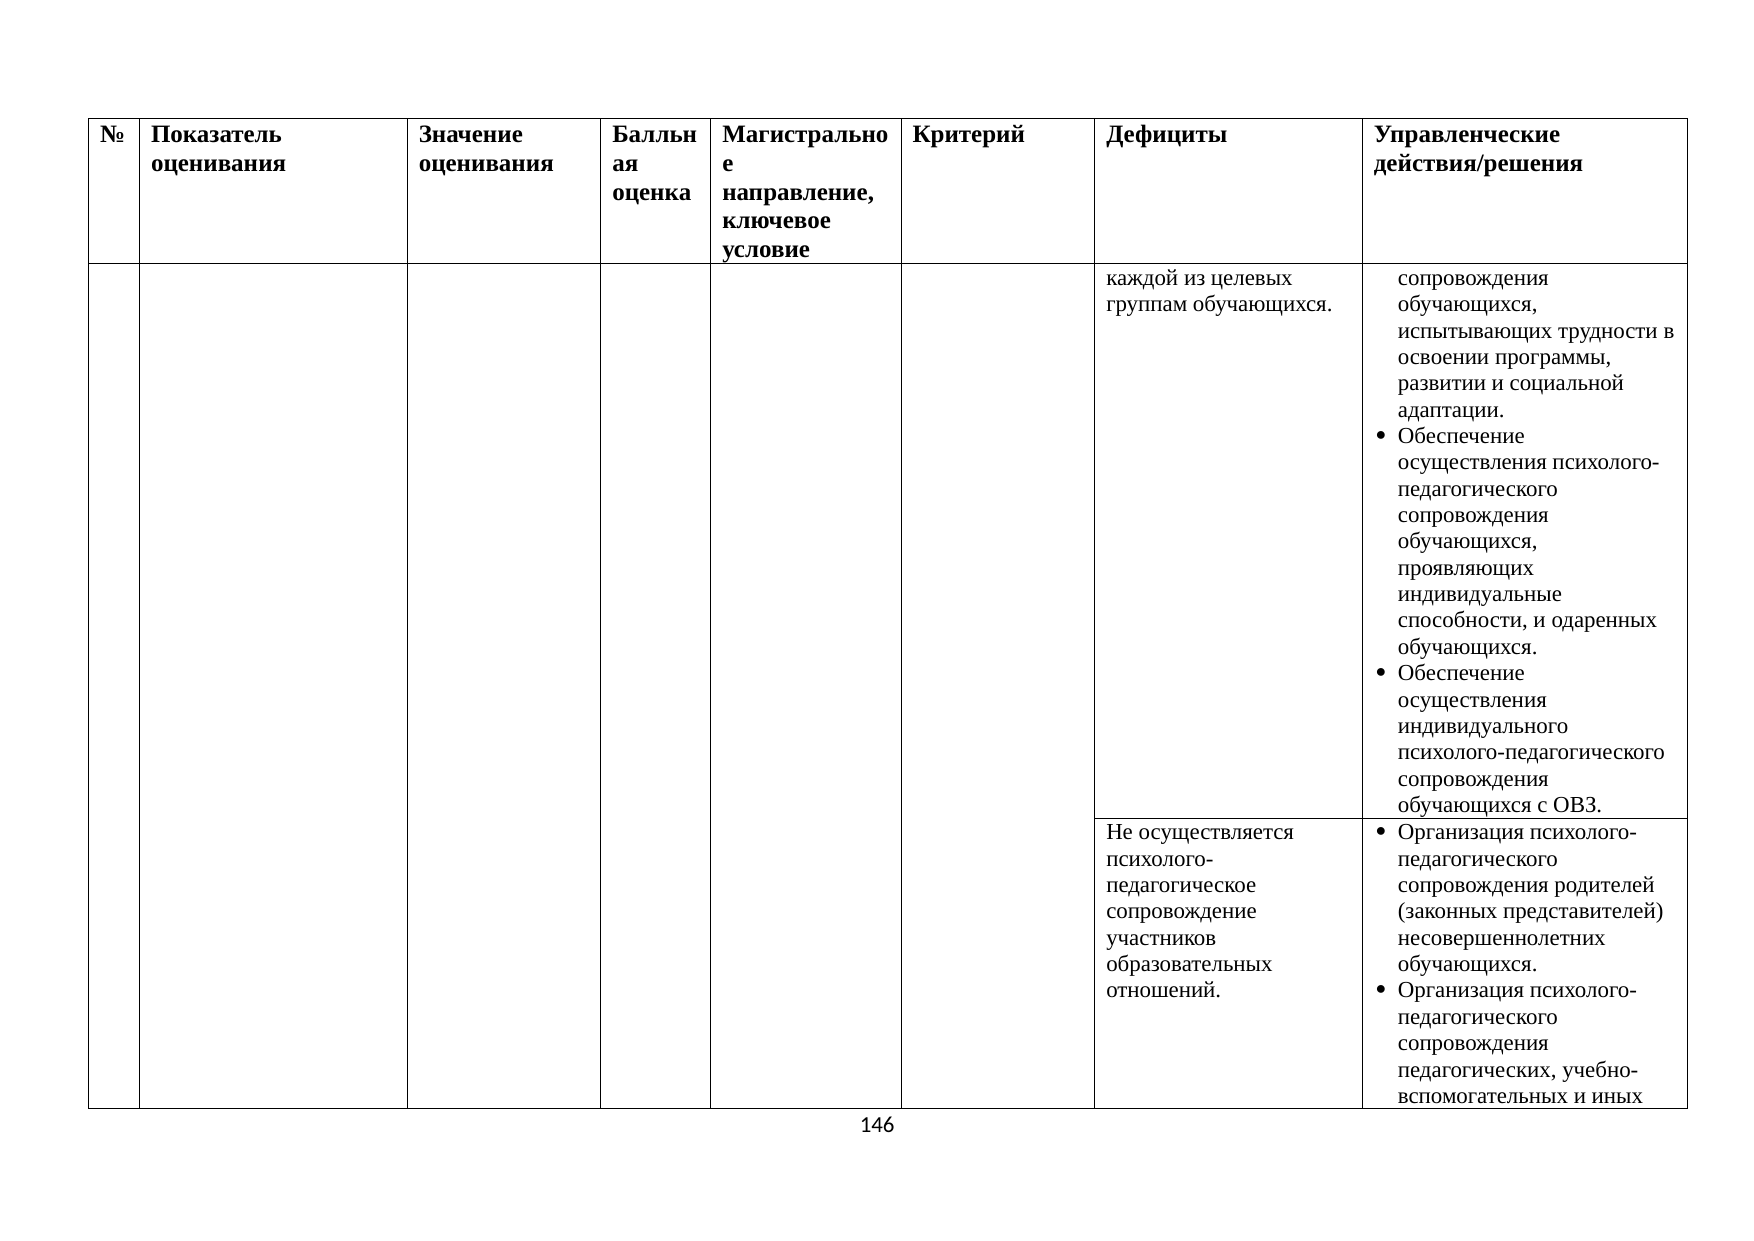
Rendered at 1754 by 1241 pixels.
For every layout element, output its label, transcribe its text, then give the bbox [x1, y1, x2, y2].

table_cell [1363, 264, 1687, 817]
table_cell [1095, 264, 1362, 817]
table_header Критерий [902, 119, 1094, 263]
table_header Магистральное направление, ключевое условие [711, 119, 901, 263]
table_header Показатель оценивания [140, 119, 407, 263]
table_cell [1363, 819, 1687, 1108]
table_header Значение оценивания [408, 119, 600, 263]
table_header Управленческие действия/решения [1363, 119, 1687, 263]
table_header Балльная оценка [601, 119, 710, 263]
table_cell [1095, 819, 1362, 1108]
table_header № [89, 119, 139, 263]
table_header Дефициты [1095, 119, 1362, 263]
